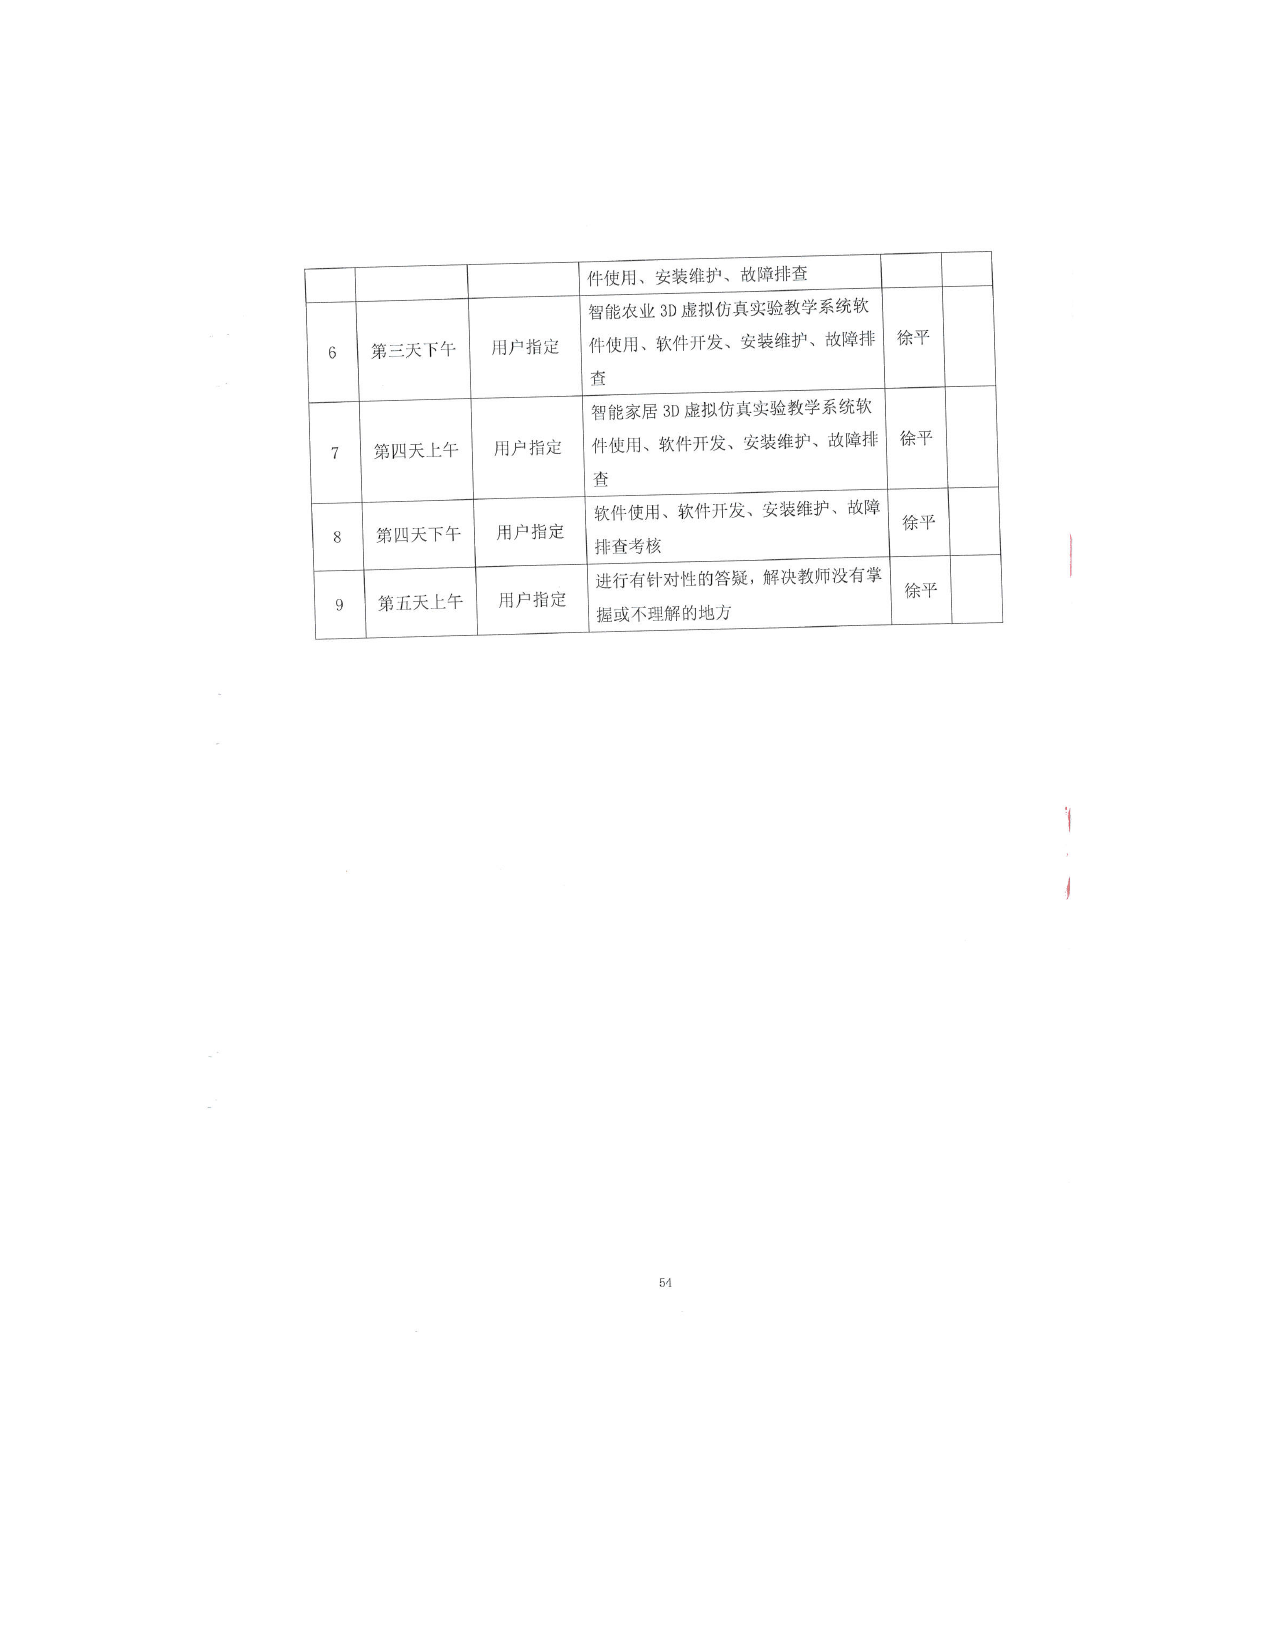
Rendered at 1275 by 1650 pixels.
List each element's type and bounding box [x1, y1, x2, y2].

picture [187, 150, 1074, 1402]
